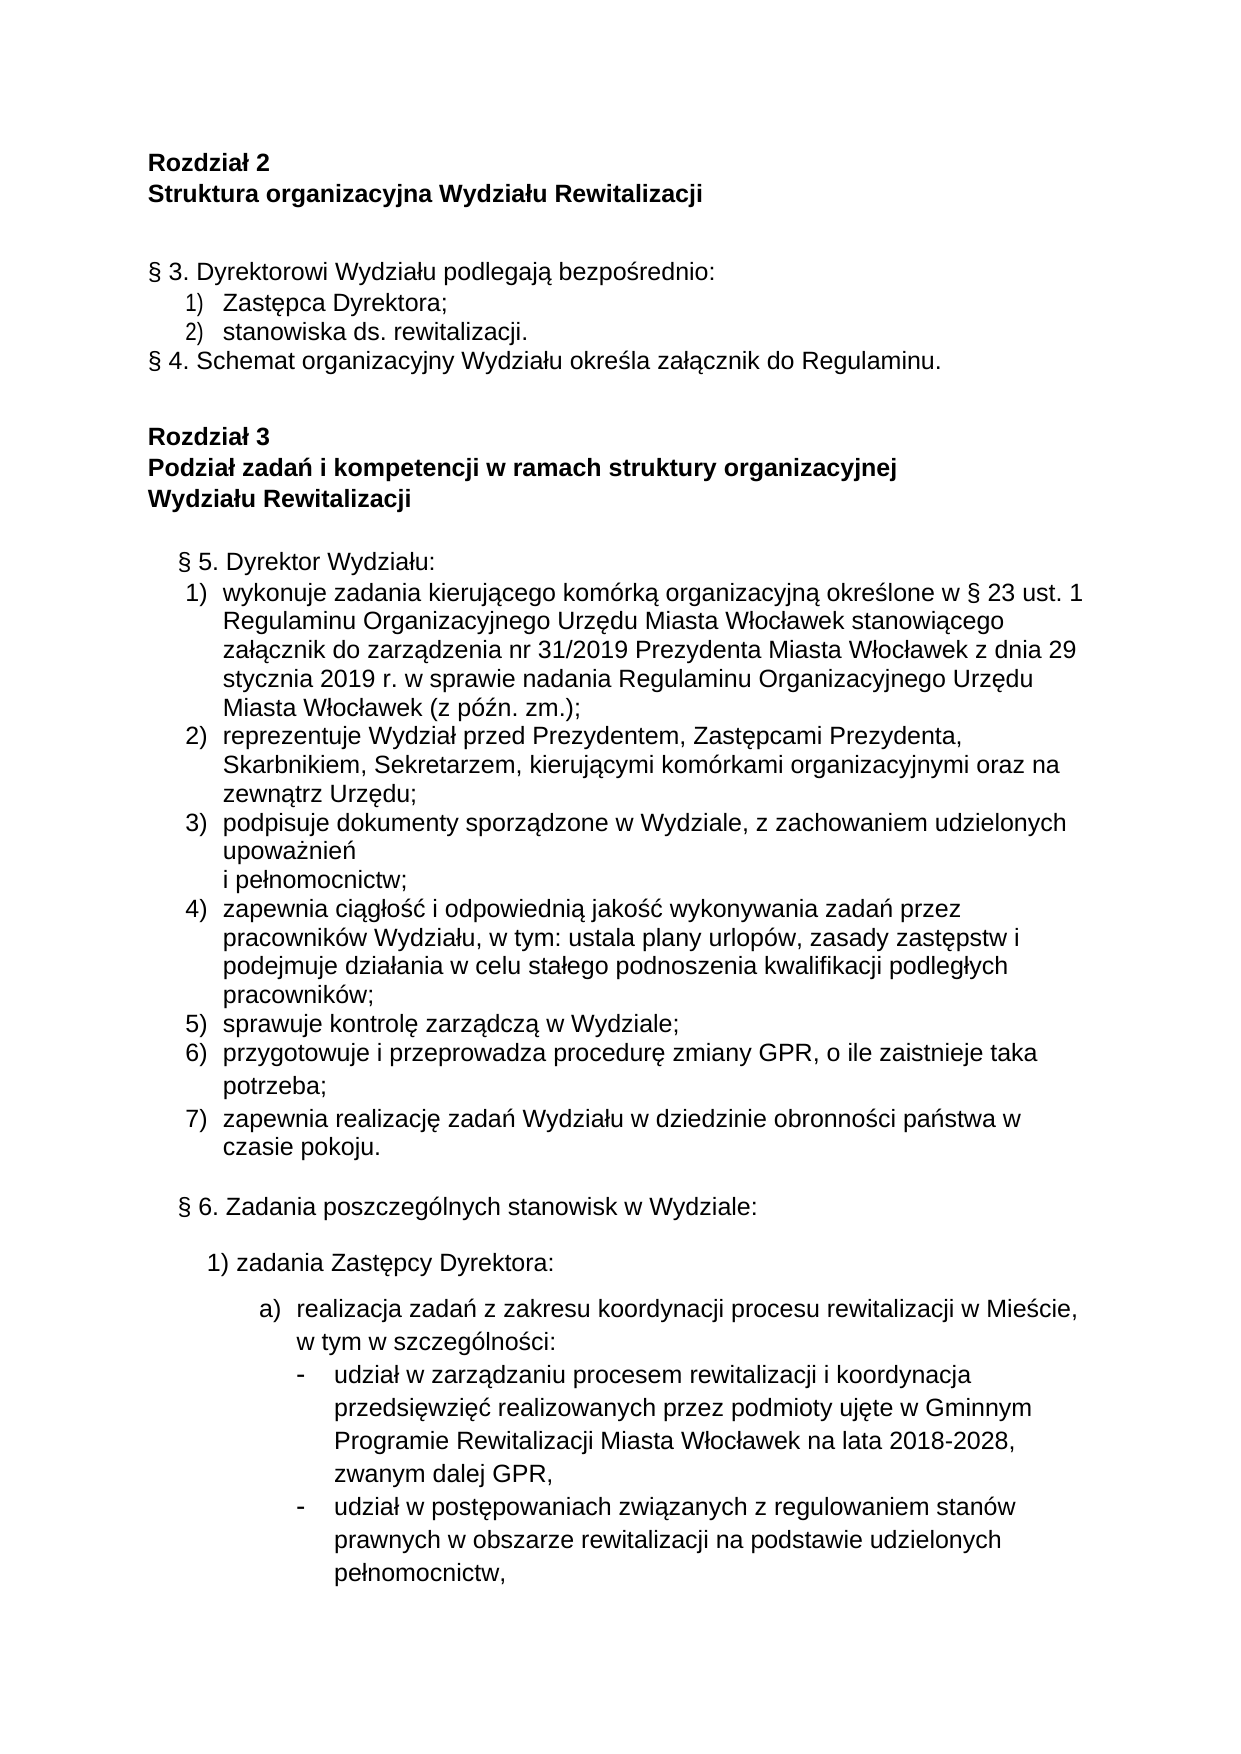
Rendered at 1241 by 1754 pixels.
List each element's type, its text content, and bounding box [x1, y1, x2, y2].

text Rozdział 2 [148, 148, 1093, 176]
list przygotowuje i przeprowadza procedurę zmiany GPR, o ile zaistnieje taka potrzeba; [185, 1038, 1093, 1099]
list § 4. Schemat organizacyjny Wydziału określa załącznik do Regulaminu. [148, 346, 1093, 375]
list sprawuje kontrolę zarządczą w Wydziale; [185, 1009, 1093, 1038]
text § 6. Zadania poszczególnych stanowisk w Wydziale: [148, 1192, 1093, 1221]
list zadania Zastępcy Dyrektora: [207, 1248, 1093, 1277]
list zapewnia realizację zadań Wydziału w dziedzinie obronności państwa w czasie pokoju. [185, 1104, 1093, 1161]
text Struktura organizacyjna Wydziału Rewitalizacji [148, 179, 1093, 207]
list stanowiska ds. rewitalizacji. [185, 317, 1093, 346]
text Rozdział 3 [148, 422, 1093, 451]
list zapewnia ciągłość i odpowiednią jakość wykonywania zadań przez pracowników Wydziału, w tym: ustala plany urlopów, zasady zastępstw i podejmuje działania w celu stałego podnoszenia kwalifikacji podległych pracowników; [185, 894, 1093, 1009]
list § 5. Dyrektor Wydziału: [148, 547, 1093, 575]
list reprezentuje Wydział przed Prezydentem, Zastępcami Prezydenta, Skarbnikiem, Sekretarzem, kierującymi komórkami organizacyjnymi oraz na zewnątrz Urzędu; [185, 721, 1093, 808]
list wykonuje zadania kierującego komórką organizacyjną określone w § 23 ust. 1 Regulaminu Organizacyjnego Urzędu Miasta Włocławek stanowiącego załącznik do zarządzenia nr 31/2019 Prezydenta Miasta Włocławek z dnia 29 stycznia 2019 r. w sprawie nadania Regulaminu Organizacyjnego Urzędu Miasta Włocławek (z późn. zm.); [185, 578, 1093, 721]
text § 3. Dyrektorowi Wydziału podlegają bezpośrednio: [148, 257, 1093, 286]
list Zastępca Dyrektora; [185, 288, 1093, 317]
text Wydziału Rewitalizacji [148, 484, 1093, 513]
text Podział zadań i kompetencji w ramach struktury organizacyjnej [148, 453, 1093, 482]
list realizacja zadań z zakresu koordynacji procesu rewitalizacji w Mieście, w tym w szczególności: [259, 1294, 1093, 1355]
list podpisuje dokumenty sporządzone w Wydziale, z zachowaniem udzielonych upoważnień i pełnomocnictw; [185, 808, 1093, 894]
list udział w zarządzaniu procesem rewitalizacji i koordynacja przedsięwzięć realizowanych przez podmioty ujęte w Gminnym Programie Rewitalizacji Miasta Włocławek na lata 2018-2028, zwanym dalej GPR, [296, 1360, 1093, 1488]
list udział w postępowaniach związanych z regulowaniem stanów prawnych w obszarze rewitalizacji na podstawie udzielonych pełnomocnictw, [296, 1492, 1093, 1587]
